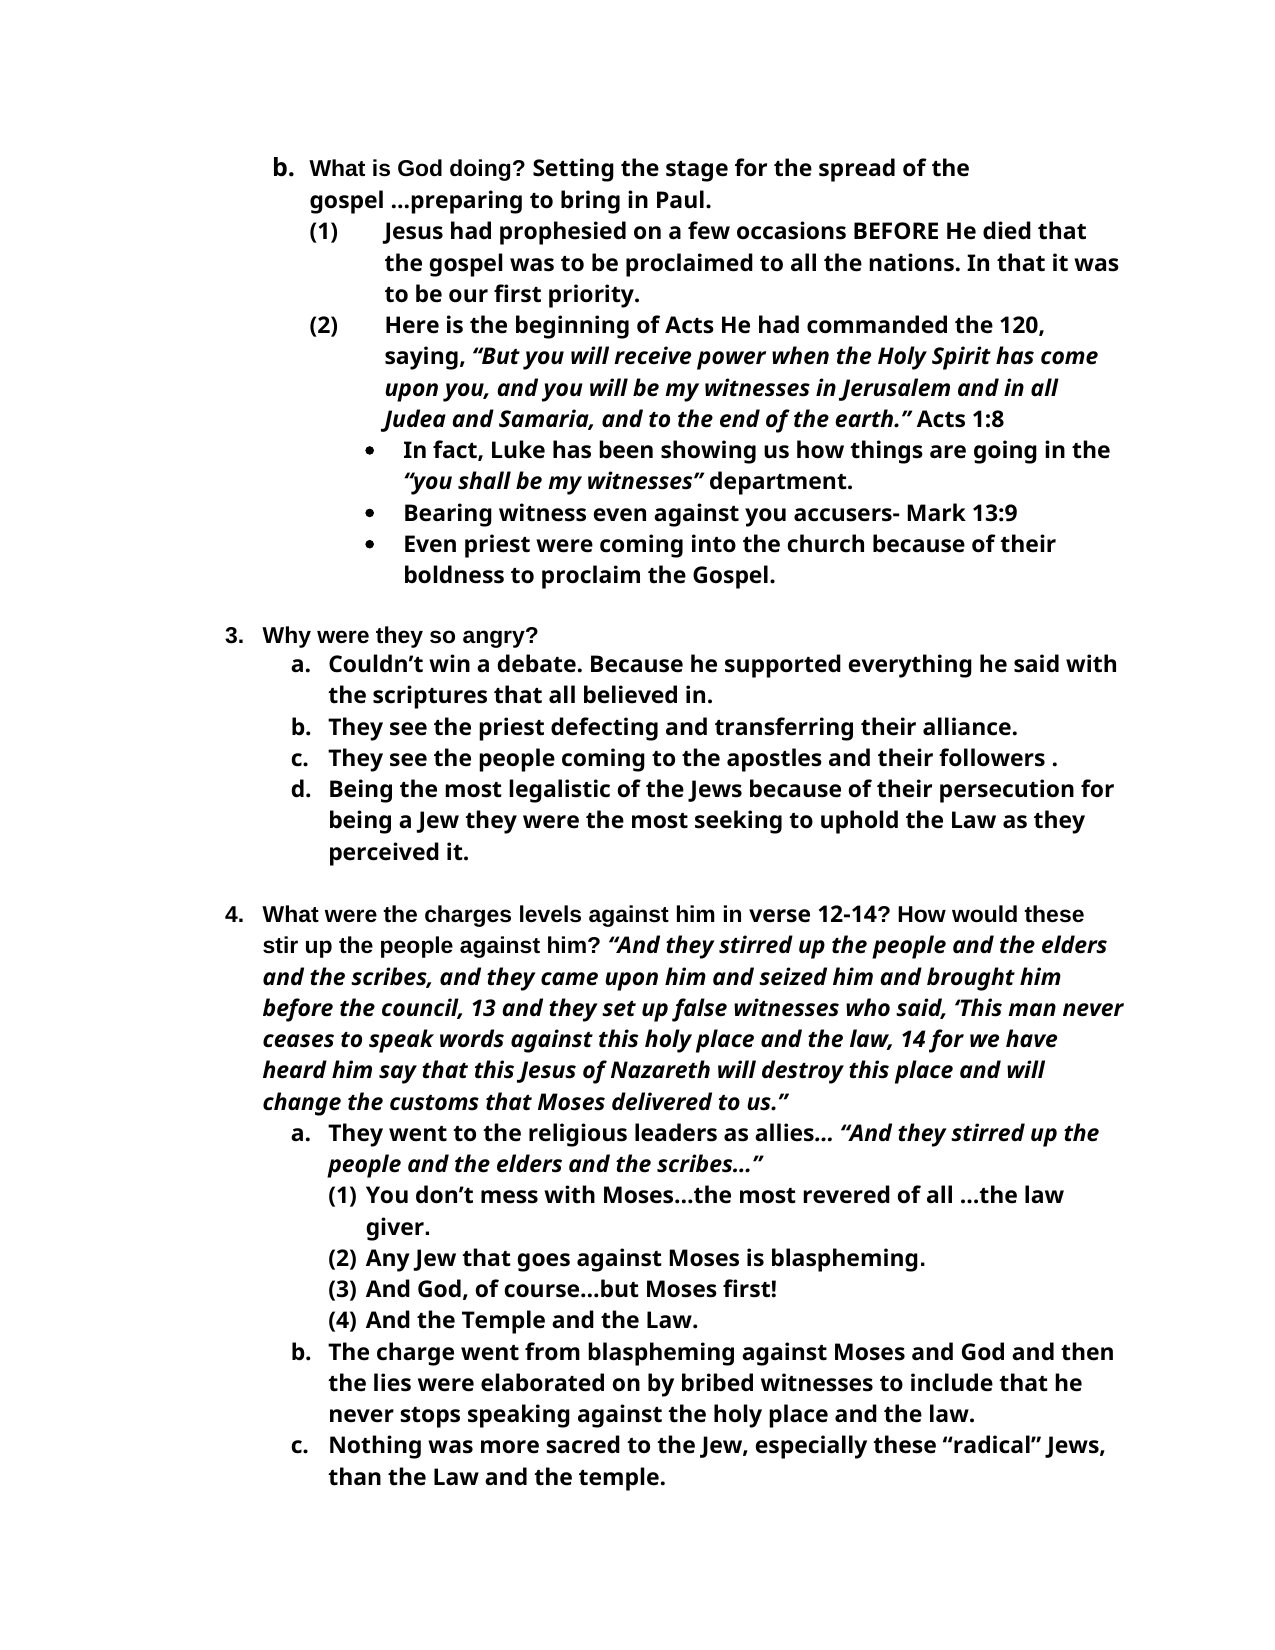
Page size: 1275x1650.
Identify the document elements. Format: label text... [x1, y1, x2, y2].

list You don’t mess with Moses…the most revered of all …the law giver. [328, 1179, 1125, 1242]
list Why were they so angry? [225, 622, 1125, 648]
list Nothing was more sacred to the Jew, especially these “radical” Jews, than the Law and the temple. [291, 1429, 1125, 1492]
list Bearing witness even against you accusers- Mark 13:9 [366, 497, 1125, 528]
list Any Jew that goes against Moses is blaspheming. [328, 1242, 1125, 1273]
list Here is the beginning of Acts He had commanded the 120, saying, “But you will receive power when the Holy Spirit has come upon you, and you will be my witnesses in Jerusalem and in all Judea and Samaria, and to the end of the earth.” Acts 1:8 [309, 309, 1125, 434]
list What were the charges levels against him in verse 12-14? How would these stir up the people against him? “And they stirred up the people and the elders and the scribes, and they came upon him and seized him and brought him before the council, 13 and they set up false witnesses who said, ‘This man never ceases to speak words against this holy place and the law, 14 for we have heard him say that this Jesus of Nazareth will destroy this place and will change the customs that Moses delivered to us.” [225, 898, 1125, 1117]
list Being the most legalistic of the Jews because of their persecution for being a Jew they were the most seeking to uphold the Law as they perceived it. [291, 773, 1125, 867]
list They went to the religious leaders as allies… “And they stirred up the people and the elders and the scribes…” [291, 1117, 1125, 1179]
list Even priest were coming into the church because of their boldness to proclaim the Gospel. [366, 528, 1125, 590]
list They see the people coming to the apostles and their followers . [291, 742, 1125, 773]
list And God, of course…but Moses first! [328, 1273, 1125, 1304]
list In fact, Luke has been showing us how things are going in the “you shall be my witnesses” department. [366, 434, 1125, 497]
list Jesus had prophesied on a few occasions BEFORE He died that the gospel was to be proclaimed to all the nations. In that it was to be our first priority. [309, 215, 1125, 309]
list The charge went from blaspheming against Moses and God and then the lies were elaborated on by bribed witnesses to include that he never stops speaking against the holy place and the law. [291, 1335, 1125, 1429]
list They see the priest defecting and transferring their alliance. [291, 710, 1125, 742]
list Couldn’t win a debate. Because he supported everything he said with the scriptures that all believed in. [291, 648, 1125, 710]
list What is God doing? Setting the stage for the spread of the gospel ...preparing to bring in Paul. [272, 150, 1125, 215]
list And the Temple and the Law. [328, 1304, 1125, 1335]
